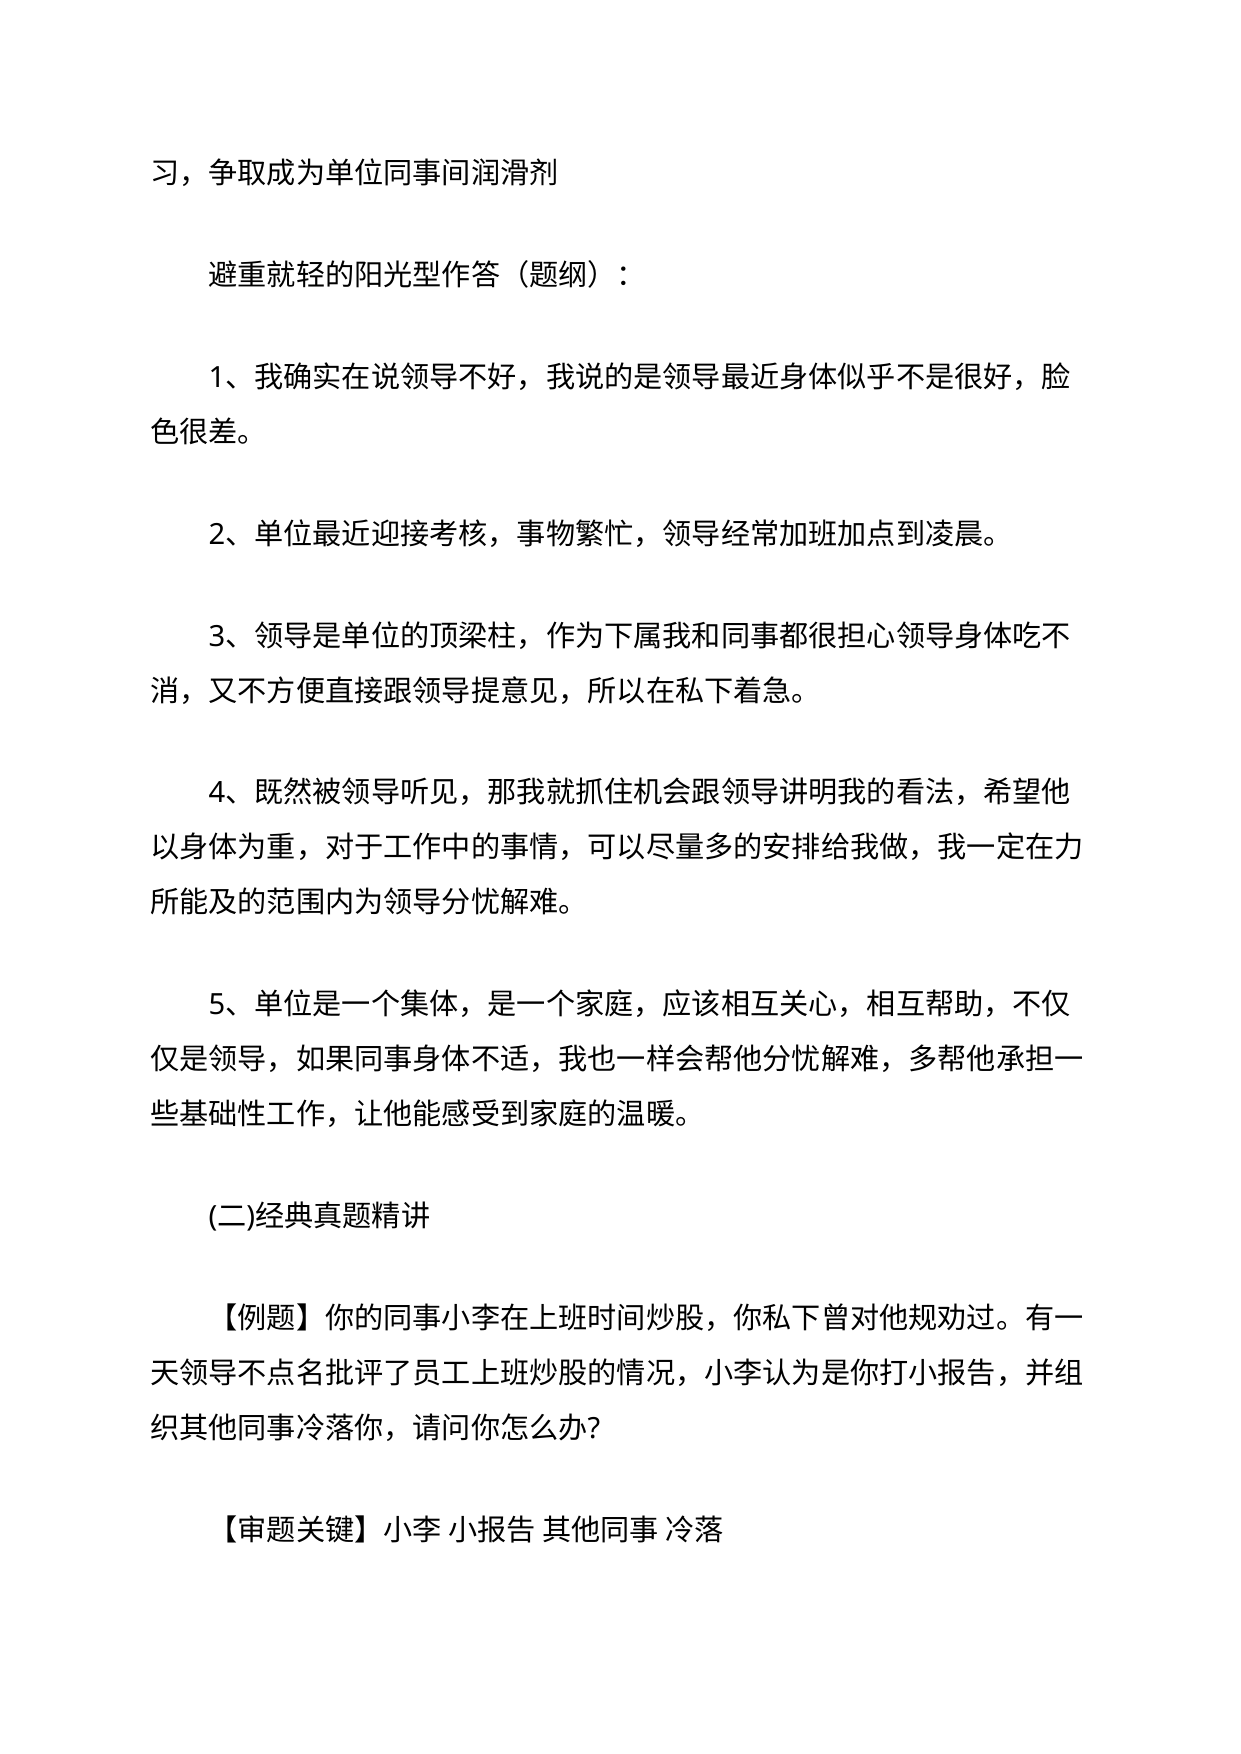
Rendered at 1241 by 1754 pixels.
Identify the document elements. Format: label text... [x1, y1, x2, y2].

text 【例题】你的同事小李在上班时间炒股，你私下曾对他规劝过。有一天领导不点名批评了员工上班炒股的情况，小李认为是你打小报告，并组织其他同事冷落你，请问你怎么办? [150, 1294, 1090, 1447]
text 2、单位最近迎接考核，事物繁忙，领导经常加班加点到凌晨。 [150, 510, 1090, 553]
text 3、领导是单位的顶梁柱，作为下属我和同事都很担心领导身体吃不消，又不方便直接跟领导提意见，所以在私下着急。 [150, 612, 1090, 709]
text 【审题关键】小李 小报告 其他同事 冷落 [150, 1506, 1090, 1548]
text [150, 150, 1090, 192]
text 5、单位是一个集体，是一个家庭，应该相互关心，相互帮助，不仅仅是领导，如果同事身体不适，我也一样会帮他分忧解难，多帮他承担一些基础性工作，让他能感受到家庭的温暖。 [150, 981, 1090, 1133]
text 4、既然被领导听见，那我就抓住机会跟领导讲明我的看法，希望他以身体为重，对于工作中的事情，可以尽量多的安排给我做，我一定在力所能及的范围内为领导分忧解难。 [150, 769, 1090, 921]
text (二)经典真题精讲 [150, 1192, 1090, 1235]
text 1、我确实在说领导不好，我说的是领导最近身体似乎不是很好，脸色很差。 [150, 353, 1090, 451]
text 避重就轻的阳光型作答（题纲）： [150, 252, 1090, 294]
